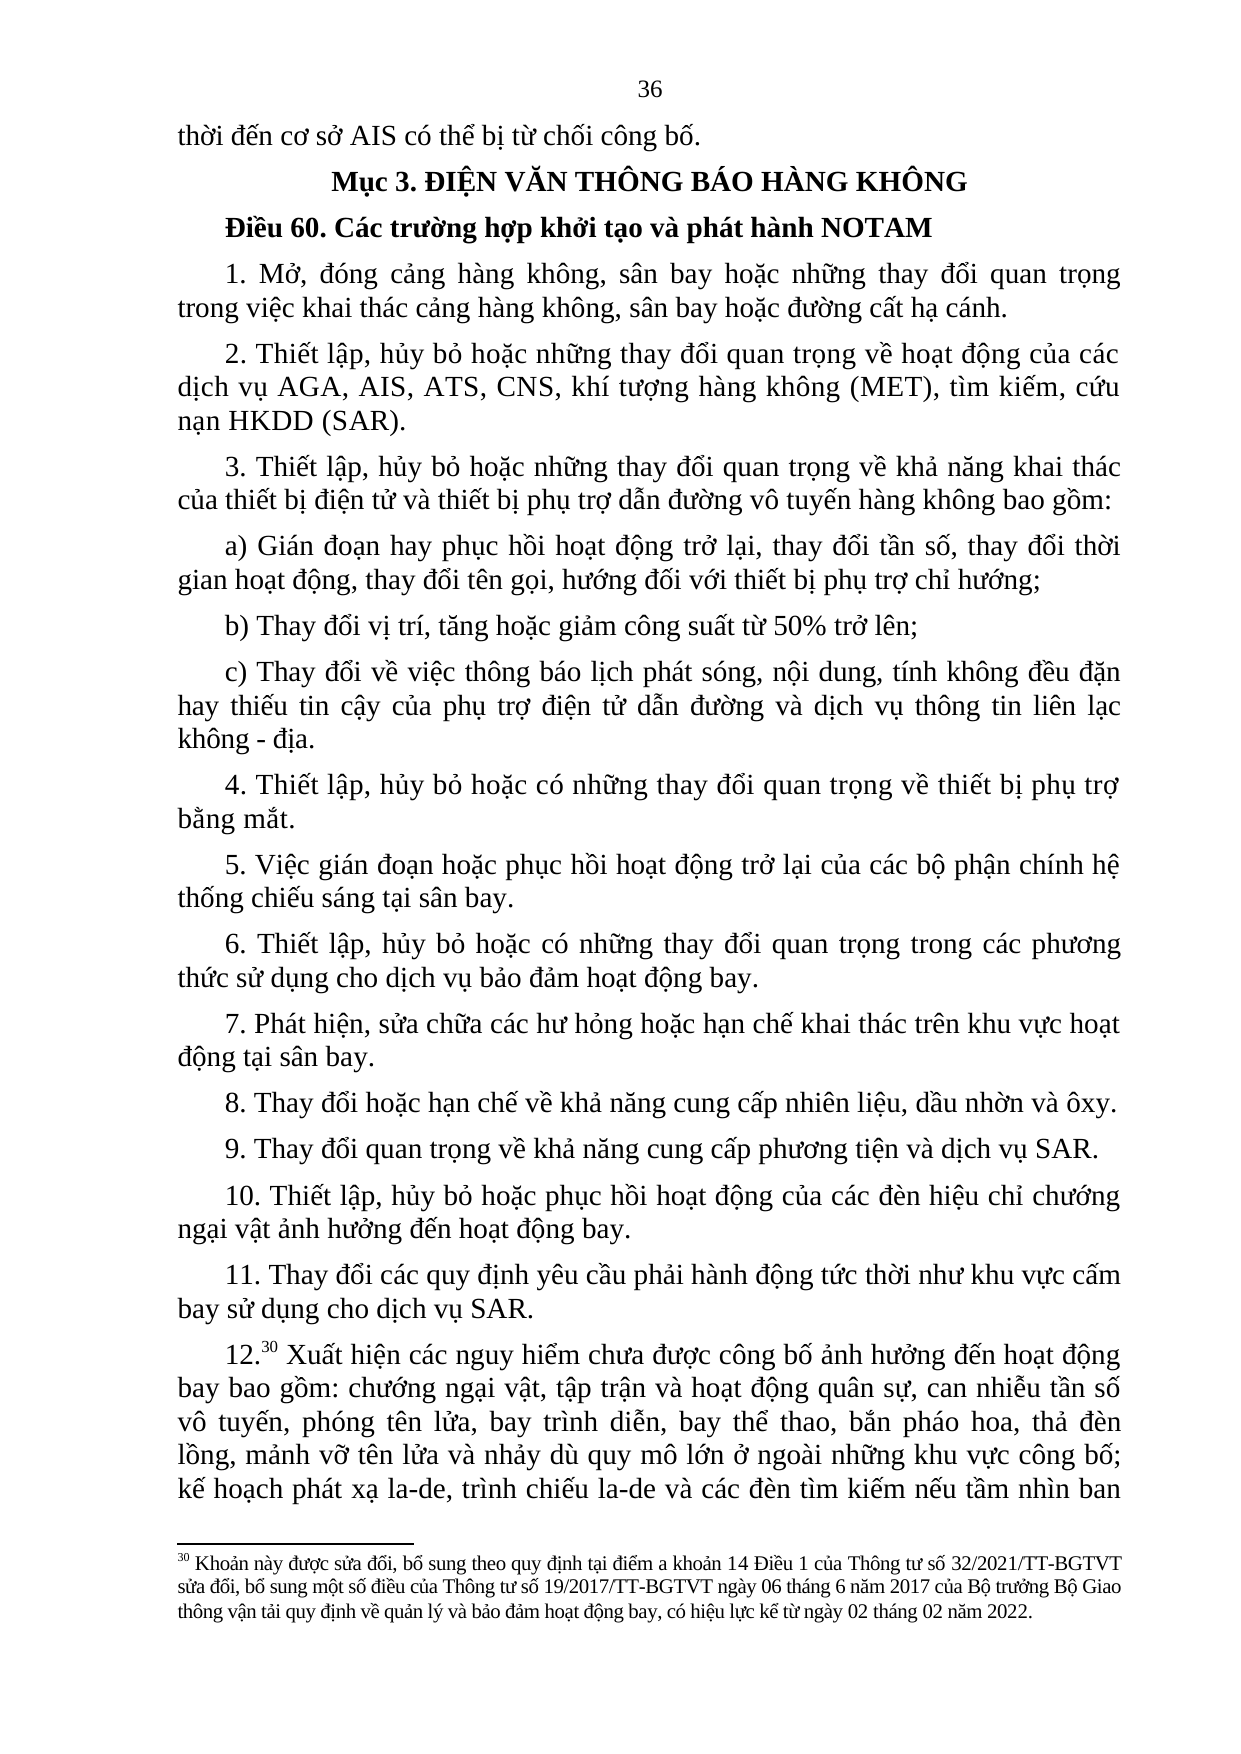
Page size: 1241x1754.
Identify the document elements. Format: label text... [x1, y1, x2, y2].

text 4. Thiết lập, hủy bỏ hoặc có những thay đổi quan trọng về thiết bị phụ trợ bằng mắt. [177, 767, 1122, 834]
text c) Thay đổi về việc thông báo lịch phát sóng, nội dung, tính không đều đặn hay thiếu tin cậy của phụ trợ điện tử dẫn đường và dịch vụ thông tin liên lạc không - địa. [177, 654, 1122, 755]
text b) Thay đổi vị trí, tăng hoặc giảm công suất từ 50% trở lên; [177, 608, 1122, 642]
subtitle Mục 3. ĐIỆN VĂN THÔNG BÁO HÀNG KHÔNG [177, 164, 1122, 198]
subtitle Điều 60. Các trường hợp khởi tạo và phát hành NOTAM [177, 210, 1122, 244]
text 10. Thiết lập, hủy bỏ hoặc phục hồi hoạt động của các đèn hiệu chỉ chướng ngại vật ảnh hưởng đến hoạt động bay. [177, 1178, 1122, 1245]
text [177, 118, 1122, 152]
text a) Gián đoạn hay phục hồi hoạt động trở lại, thay đổi tần số, thay đổi thời gian hoạt động, thay đổi tên gọi, hướng đối với thiết bị phụ trợ chỉ hướng; [177, 528, 1122, 596]
text 2. Thiết lập, hủy bỏ hoặc những thay đổi quan trọng về hoạt động của các dịch vụ AGA, AIS, ATS, CNS, khí tượng hàng không (MET), tìm kiếm, cứu nạn HKDD (SAR). [177, 336, 1122, 436]
text 9. Thay đổi quan trọng về khả năng cung cấp phương tiện và dịch vụ SAR. [177, 1132, 1122, 1165]
text 3. Thiết lập, hủy bỏ hoặc những thay đổi quan trọng về khả năng khai thác của thiết bị điện tử và thiết bị phụ trợ dẫn đường vô tuyến hàng không bao gồm: [177, 449, 1122, 516]
text 6. Thiết lập, hủy bỏ hoặc có những thay đổi quan trọng trong các phương thức sử dụng cho dịch vụ bảo đảm hoạt động bay. [177, 926, 1122, 993]
text 1. Mở, đóng cảng hàng không, sân bay hoặc những thay đổi quan trọng trong việc khai thác cảng hàng không, sân bay hoặc đường cất hạ cánh. [177, 256, 1122, 323]
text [177, 1337, 1122, 1504]
text 8. Thay đổi hoặc hạn chế về khả năng cung cấp nhiên liệu, dầu nhờn và ôxy. [177, 1086, 1122, 1119]
text 7. Phát hiện, sửa chữa các hư hỏng hoặc hạn chế khai thác trên khu vực hoạt động tại sân bay. [177, 1006, 1122, 1073]
text 11. Thay đổi các quy định yêu cầu phải hành động tức thời như khu vực cấm bay sử dụng cho dịch vụ SAR. [177, 1257, 1122, 1324]
text 5. Việc gián đoạn hoặc phục hồi hoạt động trở lại của các bộ phận chính hệ thống chiếu sáng tại sân bay. [177, 847, 1122, 914]
